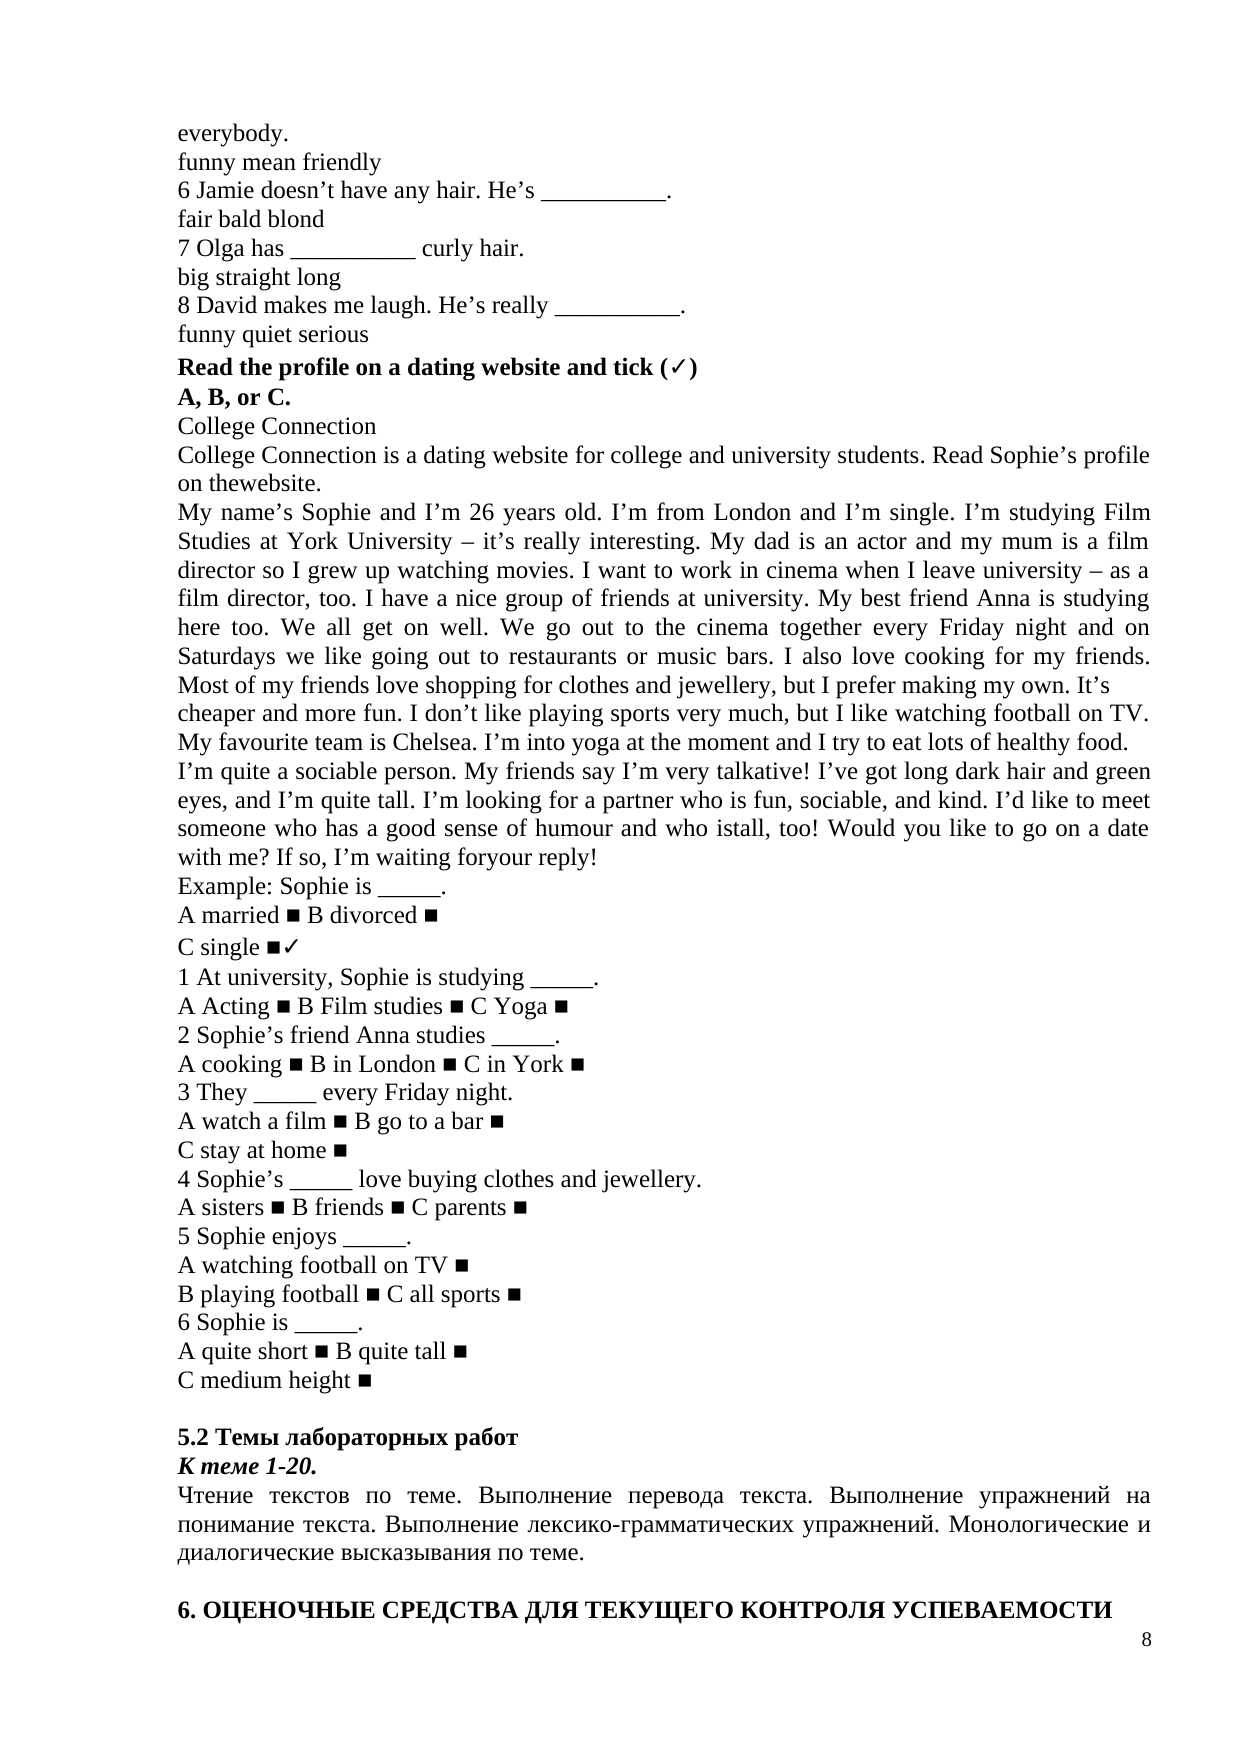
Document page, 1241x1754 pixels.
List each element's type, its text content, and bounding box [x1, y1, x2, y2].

text 1 At university, Sophie is studying _____. [177, 962, 1152, 991]
text A watching football on TV ■ [177, 1250, 1152, 1279]
text College Connection [177, 411, 1152, 440]
text 6. Оценочные средства для текущего контроля успеваемости [177, 1595, 1152, 1624]
text I’m quite a sociable person. My friends say I’m very talkative! I’ve got long dark hair and green eyes, and I’m quite tall. I’m looking for a partner who is fun, sociable, and kind. I’d like to meet someone who has a good sense of humour and who istall, too! Would you like to go on a date with me? If so, I’m waiting foryour reply! [177, 756, 1152, 871]
text Example: Sophie is _____. [177, 871, 1152, 900]
text My name’s Sophie and I’m 26 years old. I’m from London and I’m single. I’m studying Film Studies at York University – it’s really interesting. My dad is an actor and my mum is a film director so I grew up watching movies. I want to work in cinema when I leave university – as a film director, too. I have a nice group of friends at university. My best friend Anna is studying here too. We all get on well. We go out to the cinema together every Friday night and on Saturdays we like going out to restaurants or music bars. I also love cooking for my friends. Most of my friends love shopping for clothes and jewellery, but I prefer making my own. It’s [177, 497, 1152, 698]
text fair bald blond [177, 204, 1152, 233]
text C medium height ■ [177, 1365, 1152, 1394]
text A quite short ■ B quite tall ■ [177, 1336, 1152, 1365]
text A Acting ■ B Film studies ■ C Yoga ■ [177, 991, 1152, 1020]
text A cooking ■ B in London ■ C in York ■ [177, 1049, 1152, 1077]
text 6 Jamie doesn’t have any hair. He’s __________. [177, 176, 1152, 204]
text Чтение текстов по теме. Выполнение перевода текста. Выполнение упражнений на понимание текста. Выполнение лексико-грамматических упражнений. Монологические и диалогические высказывания по теме. [177, 1480, 1152, 1566]
text A married ■ B divorced ■ [177, 900, 1152, 928]
text 5 Sophie enjoys _____. [177, 1221, 1152, 1250]
text everybody. [177, 118, 1152, 147]
text Read the profile on a dating website and tick (✓) [177, 348, 1152, 382]
text funny mean friendly [177, 147, 1152, 176]
text 8 David makes me laugh. He’s really __________. [177, 291, 1152, 319]
text 7 Olga has __________ curly hair. [177, 233, 1152, 262]
text C stay at home ■ [177, 1135, 1152, 1164]
text 6 Sophie is _____. [177, 1307, 1152, 1336]
text C single ■✓ [177, 928, 1152, 962]
text 2 Sophie’s friend Anna studies _____. [177, 1020, 1152, 1049]
text big straight long [177, 262, 1152, 291]
text A sisters ■ B friends ■ C parents ■ [177, 1192, 1152, 1221]
text funny quiet serious [177, 319, 1152, 348]
text A watch a film ■ B go to a bar ■ [177, 1106, 1152, 1135]
text College Connection is a dating website for college and university students. Read Sophie’s profile on thewebsite. [177, 440, 1152, 497]
text 5.2 Темы лабораторных работ [177, 1422, 1152, 1451]
text 3 They _____ every Friday night. [177, 1077, 1152, 1106]
text cheaper and more fun. I don’t like playing sports very much, but I like watching football on TV. My favourite team is Chelsea. I’m into yoga at the moment and I try to eat lots of healthy food. [177, 698, 1152, 756]
text A, B, or C. [177, 382, 1152, 411]
text 4 Sophie’s _____ love buying clothes and jewellery. [177, 1164, 1152, 1192]
text К теме 1-20. [177, 1451, 1152, 1480]
text B playing football ■ C all sports ■ [177, 1279, 1152, 1307]
